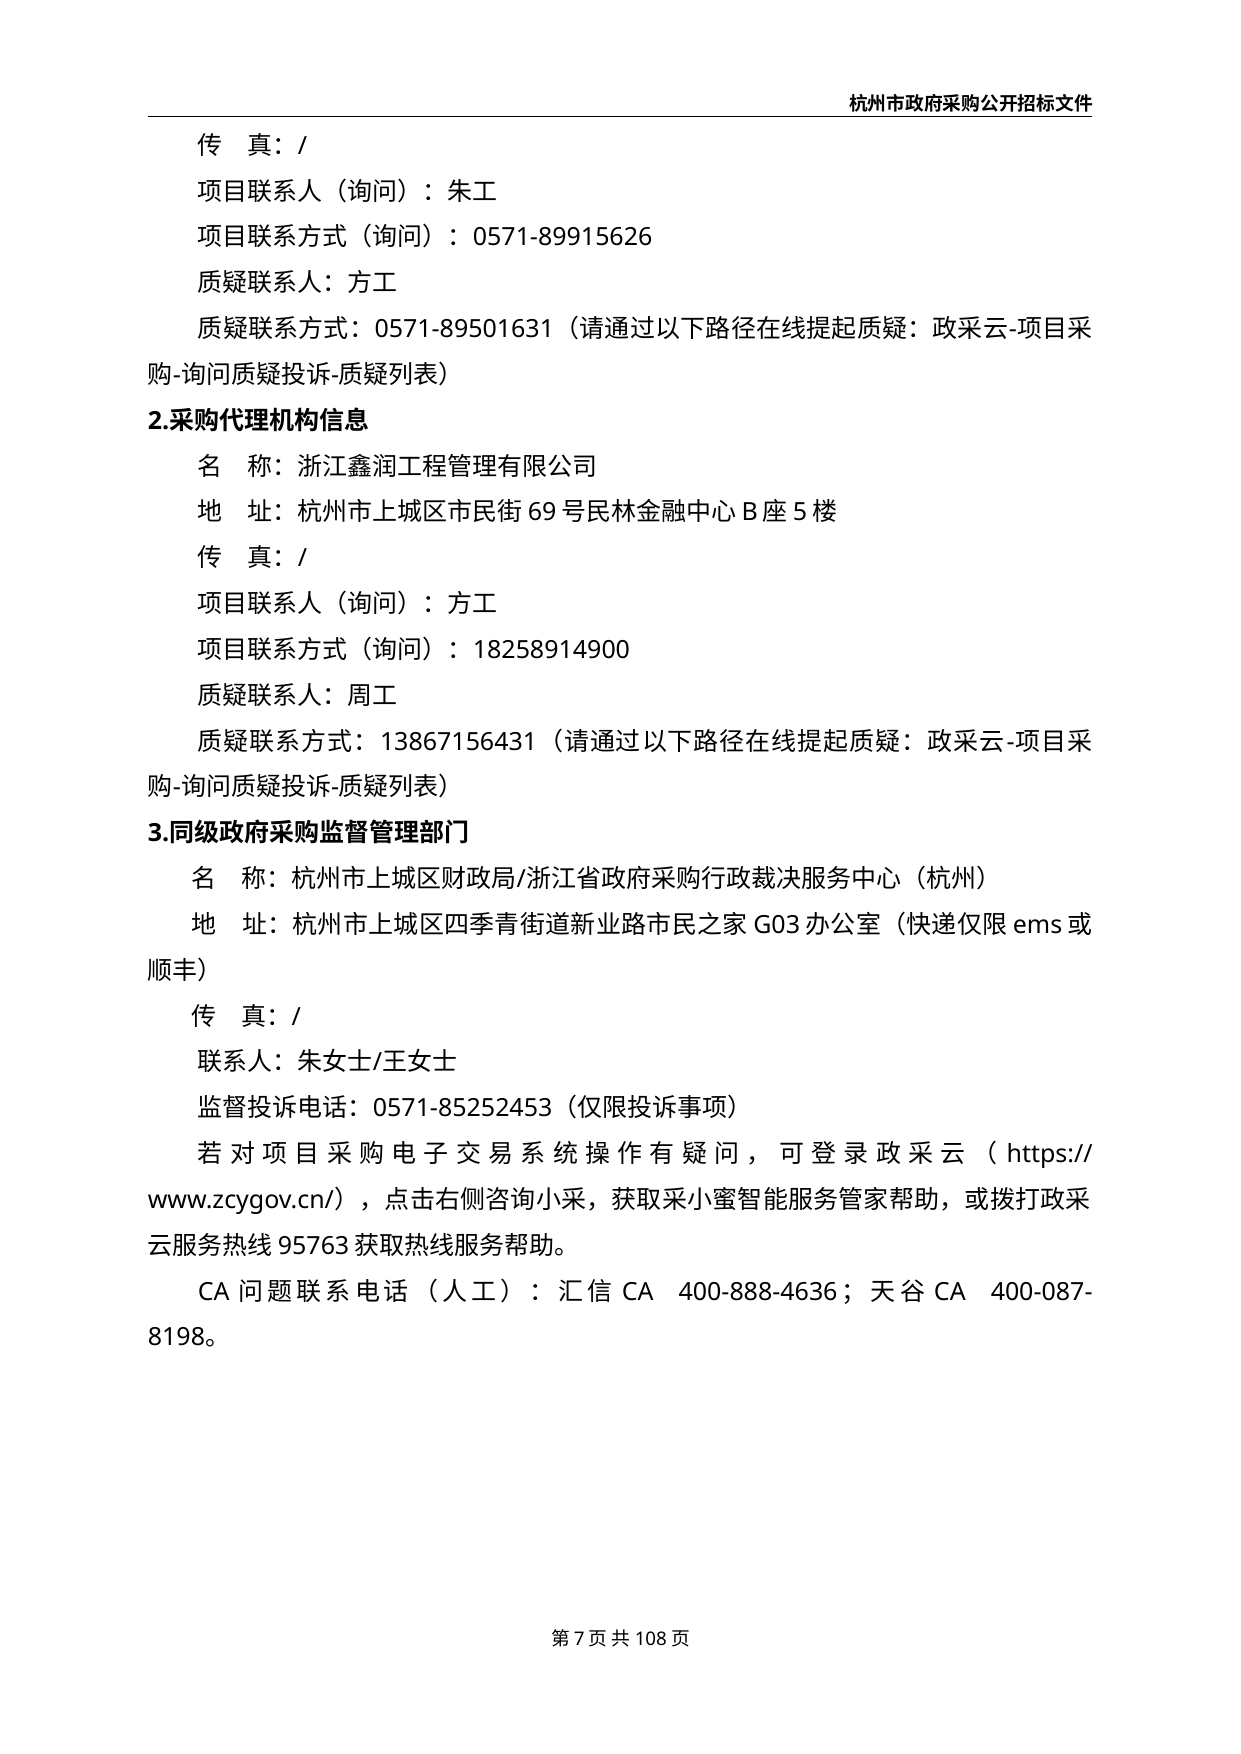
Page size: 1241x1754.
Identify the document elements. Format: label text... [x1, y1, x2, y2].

text 传真：/ [148, 530, 1092, 576]
text 地址：杭州市上城区四季青街道新业路市民之家G03办公室（快递仅限ems或顺丰） [148, 897, 1092, 988]
text 质疑联系方式：0571-89501631（请通过以下路径在线提起质疑：政采云-项目采购-询问质疑投诉-质疑列表） [148, 301, 1092, 392]
text 传真：/ [148, 988, 1092, 1034]
text 地址：杭州市上城区市民街69号民林金融中心B座5楼 [148, 484, 1092, 530]
text 2.采购代理机构信息 [148, 392, 1092, 438]
text 3.同级政府采购监督管理部门 [148, 805, 1092, 851]
text 传真：/ [148, 117, 1092, 163]
text 联系人：朱女士/王女士 [148, 1034, 1092, 1080]
text 名称：浙江鑫润工程管理有限公司 [148, 438, 1092, 484]
text 项目联系人（询问）：方工 [148, 576, 1092, 622]
text 质疑联系方式：13867156431（请通过以下路径在线提起质疑：政采云-项目采购-询问质疑投诉-质疑列表） [148, 713, 1092, 805]
text 名称：杭州市上城区财政局/浙江省政府采购行政裁决服务中心（杭州） [148, 851, 1092, 897]
text 若对项目采购电子交易系统操作有疑问，可登录政采云（https://www.zcygov.cn/），点击右侧咨询小采，获取采小蜜智能服务管家帮助，或拨打政采云服务热线95763获取热线服务帮助。 [148, 1126, 1092, 1263]
text CA问题联系电话（人工）：汇信CA400-888-4636；天谷CA400-087-8198。 [148, 1263, 1092, 1355]
text 监督投诉电话：0571-85252453（仅限投诉事项） [148, 1080, 1092, 1126]
text 项目联系人（询问）：朱工 [148, 163, 1092, 209]
text 质疑联系人：方工 [148, 255, 1092, 301]
text 质疑联系人：周工 [148, 667, 1092, 713]
text 项目联系方式（询问）：18258914900 [148, 622, 1092, 667]
text 项目联系方式（询问）：0571-89915626 [148, 209, 1092, 255]
